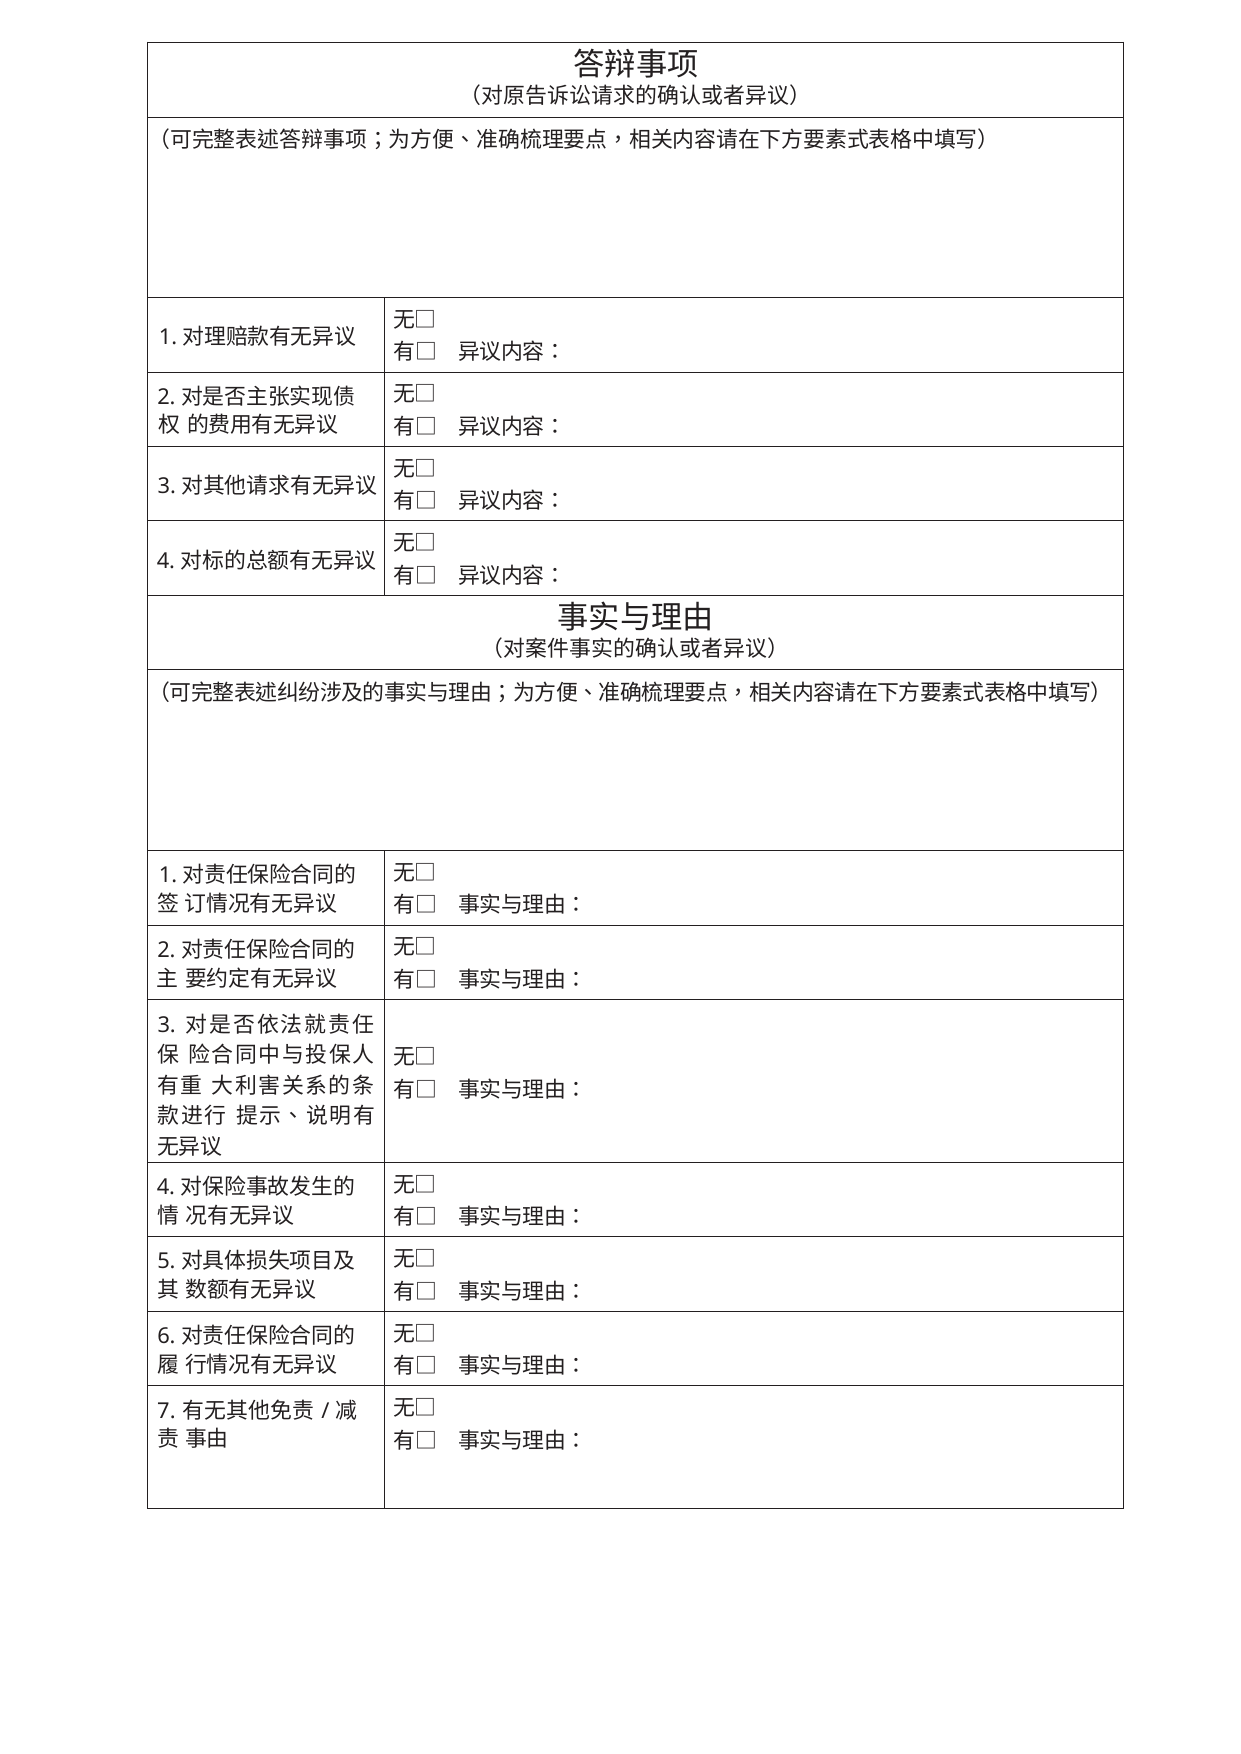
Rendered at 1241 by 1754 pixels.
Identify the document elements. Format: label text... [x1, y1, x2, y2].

table_cell 无□ 有□ 事实与理由： [385, 1237, 1123, 1311]
table_cell 2. 对责任保险合同的主 要约定有无异议 [148, 926, 384, 999]
table_cell 无□ 有□ 事实与理由： [385, 1386, 1123, 1507]
table_cell 无□ 有□ 事实与理由： [385, 1312, 1123, 1385]
table_header 答辩事项 （对原告诉讼请求的确认或者异议） [148, 43, 1123, 116]
table_cell 4. 对标的总额有无异议 [148, 521, 384, 595]
table_cell 1. 对责任保险合同的签 订情况有无异议 [148, 851, 384, 924]
table_cell 无□ 有□ 事实与理由： [385, 1163, 1123, 1236]
table_cell 5. 对具体损失项目及其 数额有无异议 [148, 1237, 384, 1311]
table_cell 3. 对是否依法就责任保 险合同中与投保人有重 大利害关系的条款进行 提示、说明有无异议 [148, 1000, 384, 1162]
table_cell 无□ 有□ 异议内容： [385, 373, 1123, 446]
table_cell 无□ 有□ 事实与理由： [385, 926, 1123, 999]
table_cell 4. 对保险事故发生的情 况有无异议 [148, 1163, 384, 1236]
table_cell 无□ 有□ 异议内容： [385, 298, 1123, 371]
table_cell （可完整表述答辩事项；为方便、准确梳理要点，相关内容请在下方要素式表格中填写） [148, 118, 1123, 297]
table_cell （可完整表述纠纷涉及的事实与理由；为方便、准确梳理要点，相关内容请在下方要素式表格中填写） [148, 670, 1123, 850]
table_cell 1. 对理赔款有无异议 [148, 298, 384, 371]
table_cell 7. 有无其他免责 / 减责 事由 [148, 1386, 384, 1507]
table_cell 6. 对责任保险合同的履 行情况有无异议 [148, 1312, 384, 1385]
table_cell 3. 对其他请求有无异议 [148, 447, 384, 520]
table_cell 无□ 有□ 事实与理由： [385, 1000, 1123, 1162]
table_cell 无□ 有□ 异议内容： [385, 521, 1123, 595]
table_cell 2. 对是否主张实现债权 的费用有无异议 [148, 373, 384, 446]
table_cell 无□ 有□ 事实与理由： [385, 851, 1123, 924]
table_cell 事实与理由 （对案件事实的确认或者异议） [148, 596, 1123, 669]
table_cell 无□ 有□ 异议内容： [385, 447, 1123, 520]
